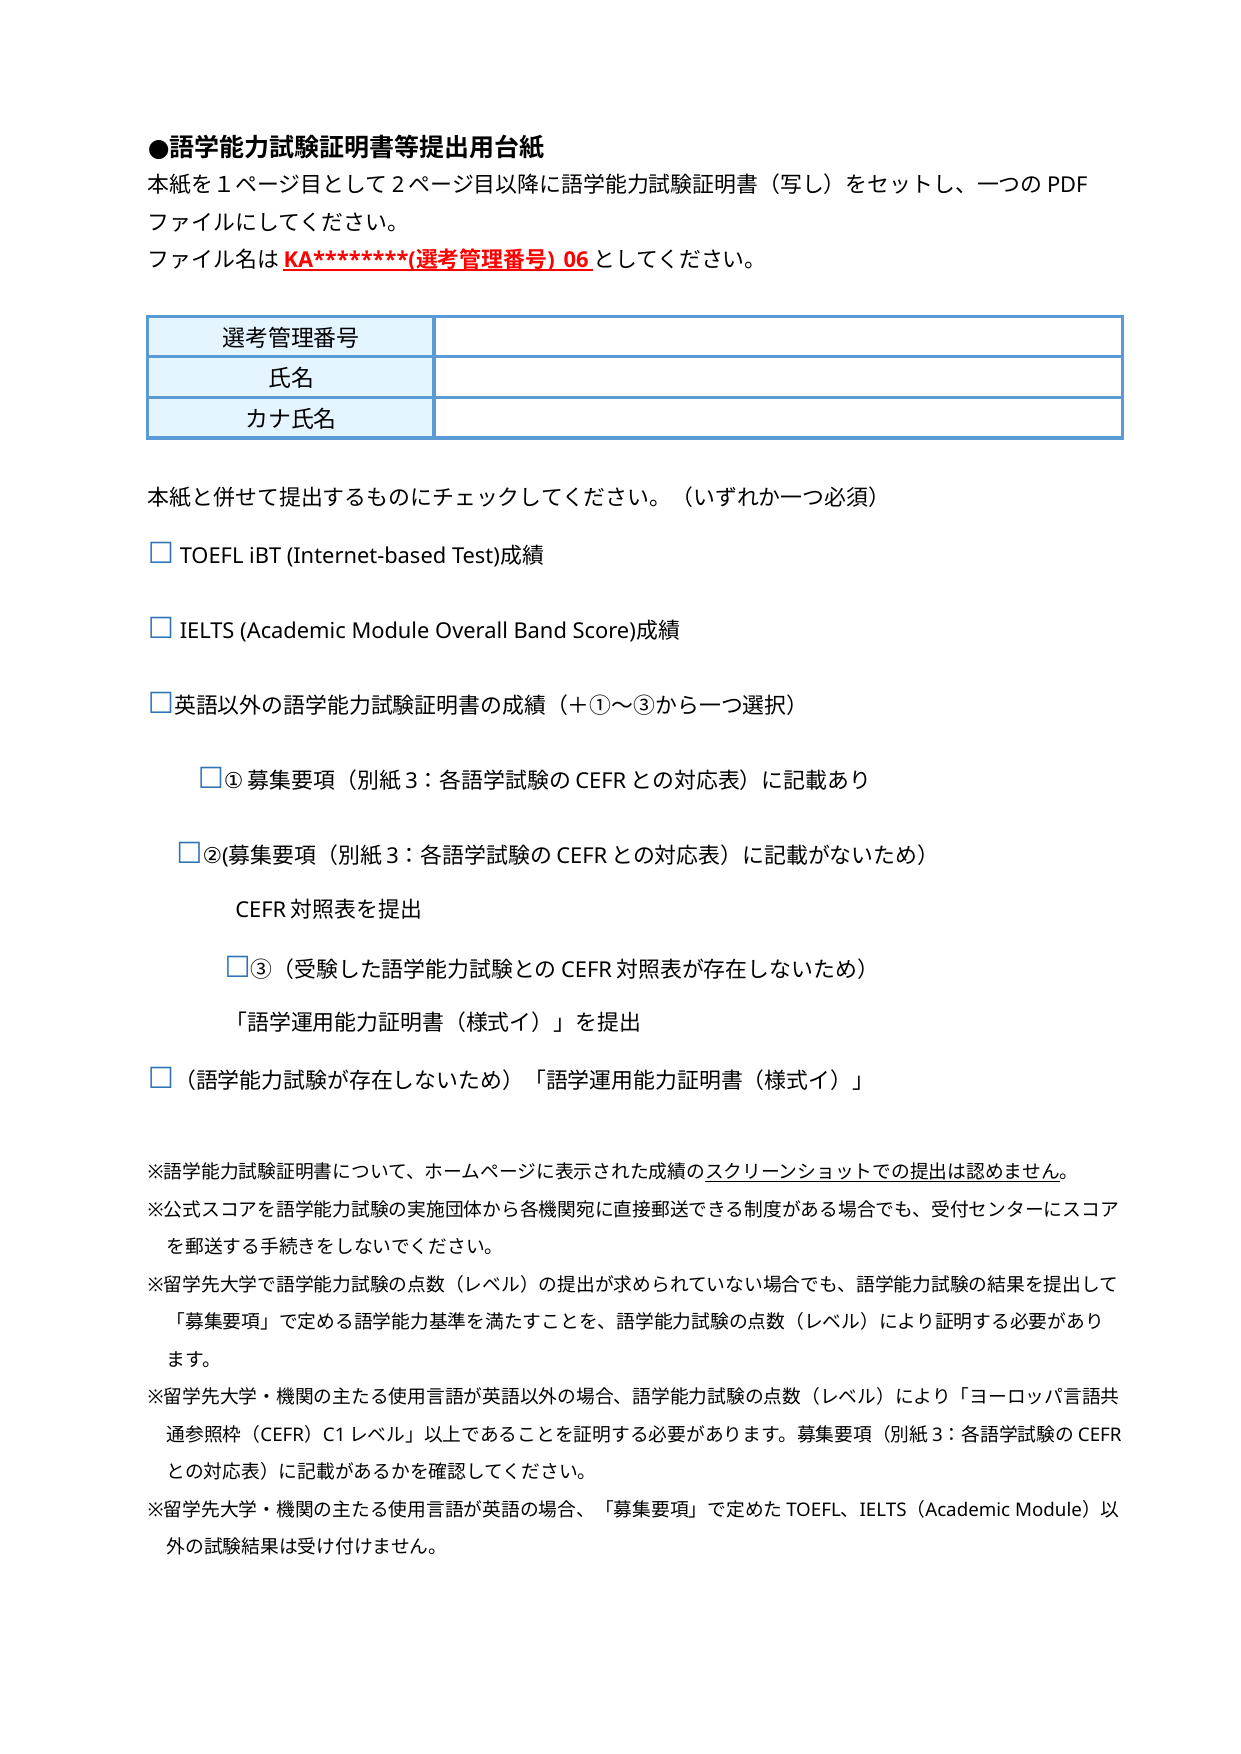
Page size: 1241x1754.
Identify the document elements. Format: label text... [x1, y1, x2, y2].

table_cell [436, 399, 1121, 436]
table_cell [436, 358, 1121, 396]
text ※語学能力試験証明書について、ホームページに表示された成績のスクリーンショットでの提出は認めません。 [148, 1152, 1122, 1189]
text （語学能力試験が存在しないため）「語学運用能力証明書（様式イ）」 [148, 1039, 1122, 1114]
text ③（受験した語学能力試験とのCEFR対照表が存在しないため） [148, 927, 1122, 1002]
text ①募集要項（別紙3：各語学試験のCEFRとの対応表）に記載あり [148, 739, 1122, 814]
table_header [436, 318, 1121, 355]
text ②(募集要項（別紙3：各語学試験のCEFRとの対応表）に記載がないため） [148, 814, 1122, 889]
table_cell カナ氏名 [149, 399, 432, 436]
text ファイル名はKA********(選考管理番号)_06としてください。 [148, 239, 1122, 277]
text CEFR対照表を提出 [148, 889, 1122, 927]
table_header 選考管理番号 [149, 318, 432, 355]
text ※留学先大学・機関の主たる使用言語が英語以外の場合、語学能力試験の点数（レベル）により「ヨーロッパ言語共通参照枠（CEFR）C1レベル」以上であることを証明する必要があります。募集要項（別紙3：各語学試験のCEFRとの対応表）に記載があるかを確認してください。 [148, 1377, 1122, 1489]
table_cell 氏名 [149, 358, 432, 396]
text 「語学運用能力証明書（様式イ）」を提出 [148, 1002, 1122, 1039]
text ※留学先大学で語学能力試験の点数（レベル）の提出が求められていない場合でも、語学能力試験の結果を提出して「募集要項」で定める語学能力基準を満たすことを、語学能力試験の点数（レベル）により証明する必要があります。 [148, 1264, 1122, 1377]
text TOEFL iBT (Internet-based Test)成績 [148, 514, 1122, 589]
text IELTS (Academic Module Overall Band Score)成績 [148, 589, 1122, 664]
text ●語学能力試験証明書等提出用台紙 [148, 127, 1122, 164]
text ※留学先大学・機関の主たる使用言語が英語の場合、「募集要項」で定めたTOEFL、IELTS（Academic Module）以外の試験結果は受け付けません。 [148, 1489, 1122, 1564]
text 本紙を１ページ目として2ページ目以降に語学能力試験証明書（写し）をセットし、一つのPDFファイルにしてください。 [148, 164, 1122, 239]
text ※公式スコアを語学能力試験の実施団体から各機関宛に直接郵送できる制度がある場合でも、受付センターにスコアを郵送する手続きをしないでください。 [148, 1189, 1122, 1264]
text 英語以外の語学能力試験証明書の成績（＋①～③から一つ選択） [148, 664, 1122, 739]
text 本紙と併せて提出するものにチェックしてください。（いずれか一つ必須） [148, 477, 1122, 514]
